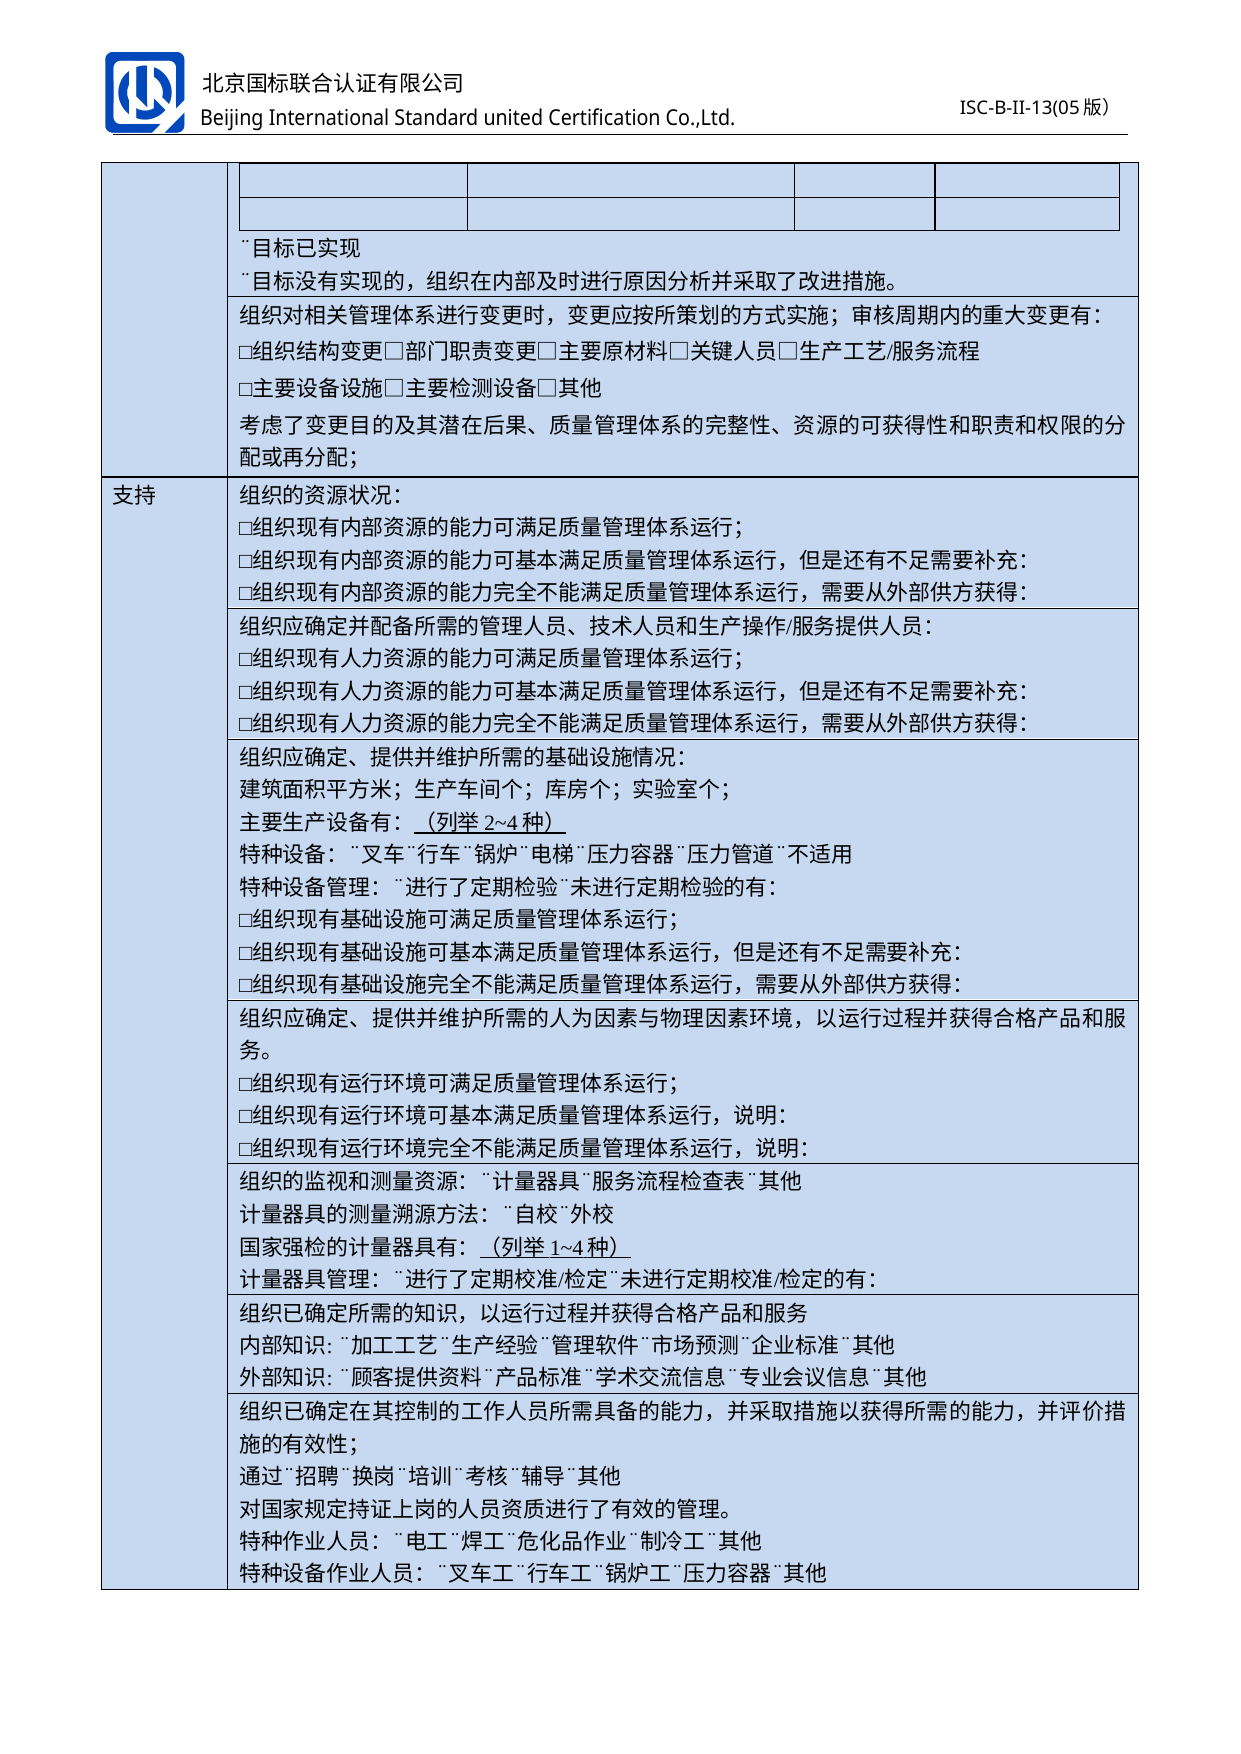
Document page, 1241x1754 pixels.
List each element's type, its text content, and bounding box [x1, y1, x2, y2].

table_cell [1120, 163, 1138, 296]
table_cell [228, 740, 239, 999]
table_cell 组织对相关管理体系进行变更时，变更应按所策划的方式实施；审核周期内的重大变更有： □组织结构变更□部门职责变更□主要原材料□关键人员□生产工艺/服务流程 □主要设备设施□主要检测设备□其他 考虑了变更目的及其潜在后果、质量管理体系的完整性、资源的可获得性和职责和权限的分配或再分配； [228, 297, 1138, 476]
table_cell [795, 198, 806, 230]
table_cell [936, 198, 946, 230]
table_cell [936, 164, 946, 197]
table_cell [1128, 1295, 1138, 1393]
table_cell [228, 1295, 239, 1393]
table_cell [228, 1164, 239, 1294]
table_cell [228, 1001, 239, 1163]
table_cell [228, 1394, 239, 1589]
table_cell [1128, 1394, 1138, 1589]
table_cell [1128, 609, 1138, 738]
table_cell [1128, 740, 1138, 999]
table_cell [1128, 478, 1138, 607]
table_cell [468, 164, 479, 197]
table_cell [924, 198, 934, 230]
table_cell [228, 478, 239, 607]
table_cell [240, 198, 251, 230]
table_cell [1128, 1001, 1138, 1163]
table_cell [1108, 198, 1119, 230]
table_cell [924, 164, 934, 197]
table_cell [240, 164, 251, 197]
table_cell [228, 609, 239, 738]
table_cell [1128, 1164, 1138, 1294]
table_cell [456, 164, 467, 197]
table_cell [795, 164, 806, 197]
picture [105, 52, 185, 133]
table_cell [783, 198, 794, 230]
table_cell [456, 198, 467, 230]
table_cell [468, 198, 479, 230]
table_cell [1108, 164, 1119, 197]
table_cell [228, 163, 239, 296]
table_cell 支持 [102, 478, 227, 1589]
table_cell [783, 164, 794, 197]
